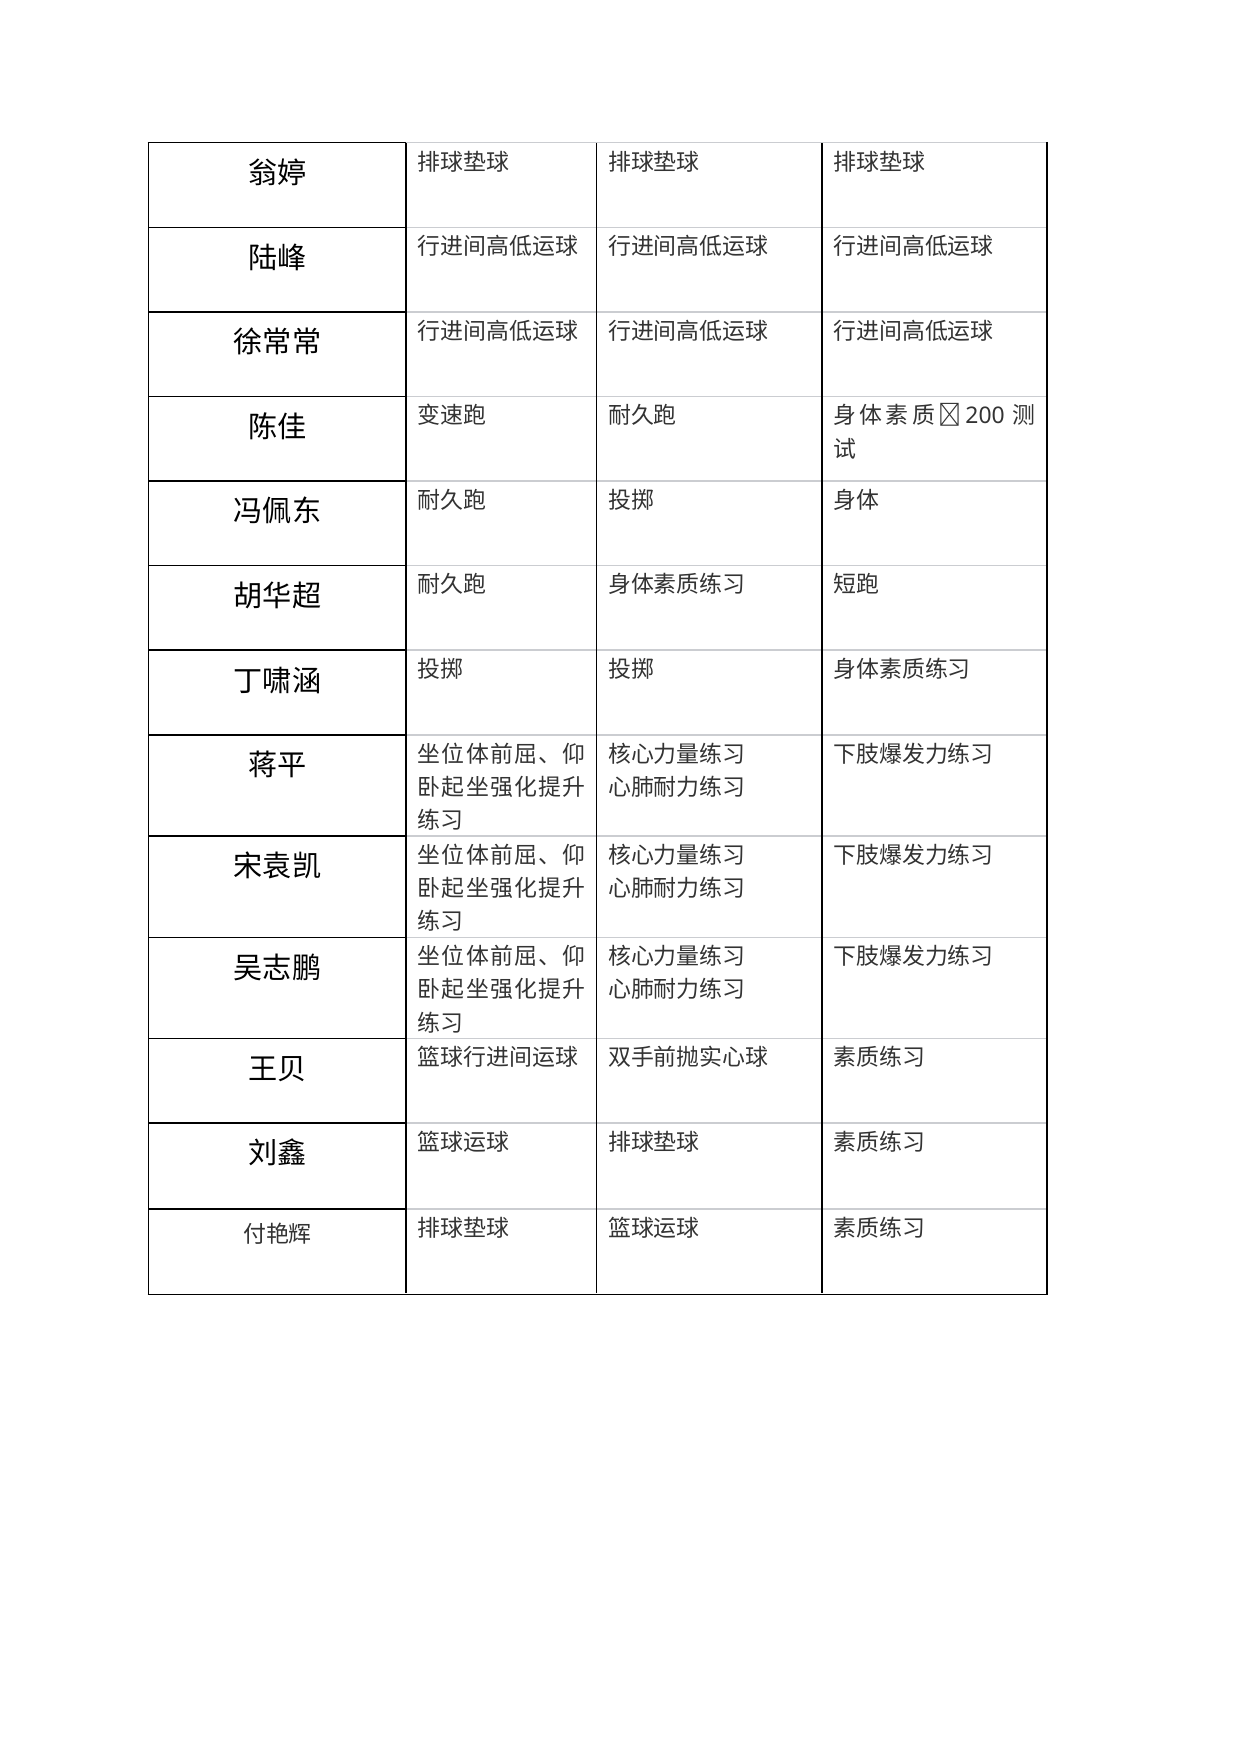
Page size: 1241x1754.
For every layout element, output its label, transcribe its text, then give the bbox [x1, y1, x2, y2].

table_cell 篮球运球 [597, 1210, 821, 1293]
table_cell 付艳辉 [149, 1210, 405, 1293]
table_cell 坐位体前屈、仰卧起坐强化提升练习 [407, 837, 596, 936]
table_cell 刘鑫 [149, 1124, 405, 1208]
table_cell 变速跑 [407, 397, 596, 480]
table_cell 坐位体前屈、仰卧起坐强化提升练习 [407, 736, 596, 835]
table_cell 下肢爆发力练习 [823, 938, 1046, 1038]
table_cell 短跑 [823, 566, 1046, 649]
table_cell 身体素质练习 [823, 651, 1046, 734]
table_cell 冯佩东 [149, 482, 405, 565]
table_cell 蒋平 [149, 736, 405, 835]
table_cell 投掷 [597, 651, 821, 734]
table_cell 下肢爆发力练习 [823, 837, 1046, 936]
table_cell 行进间高低运球 [407, 313, 596, 396]
table_cell 行进间高低运球 [597, 313, 821, 396]
table_cell 丁啸涵 [149, 651, 405, 734]
table_cell 吴志鹏 [149, 938, 405, 1038]
table_cell 陈佳 [149, 397, 405, 480]
table_cell 翁婷 [149, 143, 405, 226]
table_cell 排球垫球 [597, 143, 821, 226]
table_cell 徐常常 [149, 313, 405, 396]
table_cell 行进间高低运球 [407, 228, 596, 311]
table_cell 排球垫球 [823, 143, 1046, 226]
table_cell 耐久跑 [407, 482, 596, 565]
table_cell 排球垫球 [407, 1210, 596, 1293]
table_cell 排球垫球 [597, 1124, 821, 1208]
table_cell 素质练习 [823, 1039, 1046, 1122]
table_cell 下肢爆发力练习 [823, 736, 1046, 835]
table_cell 行进间高低运球 [823, 313, 1046, 396]
table_cell 陆峰 [149, 228, 405, 311]
table_cell 身体素质➕200测试 [823, 397, 1046, 480]
table_cell 耐久跑 [597, 397, 821, 480]
table_cell 篮球行进间运球 [407, 1039, 596, 1122]
table_cell 素质练习 [823, 1124, 1046, 1208]
table_cell 行进间高低运球 [823, 228, 1046, 311]
table_cell 宋袁凯 [149, 837, 405, 936]
table_cell 篮球运球 [407, 1124, 596, 1208]
table_cell 投掷 [407, 651, 596, 734]
table_cell 投掷 [597, 482, 821, 565]
table_cell 排球垫球 [407, 143, 596, 226]
table_cell 核心力量练习 心肺耐力练习 [597, 736, 821, 835]
table_cell 核心力量练习 心肺耐力练习 [597, 938, 821, 1038]
table_cell 行进间高低运球 [597, 228, 821, 311]
table_cell 身体 [823, 482, 1046, 565]
table_cell 耐久跑 [407, 566, 596, 649]
table_cell 胡华超 [149, 566, 405, 649]
table_cell 坐位体前屈、仰卧起坐强化提升练习 [407, 938, 596, 1038]
table_cell 核心力量练习 心肺耐力练习 [597, 837, 821, 936]
table_cell 王贝 [149, 1039, 405, 1122]
table_cell 素质练习 [823, 1210, 1046, 1293]
table_cell 双手前抛实心球 [597, 1039, 821, 1122]
table_cell 身体素质练习 [597, 566, 821, 649]
